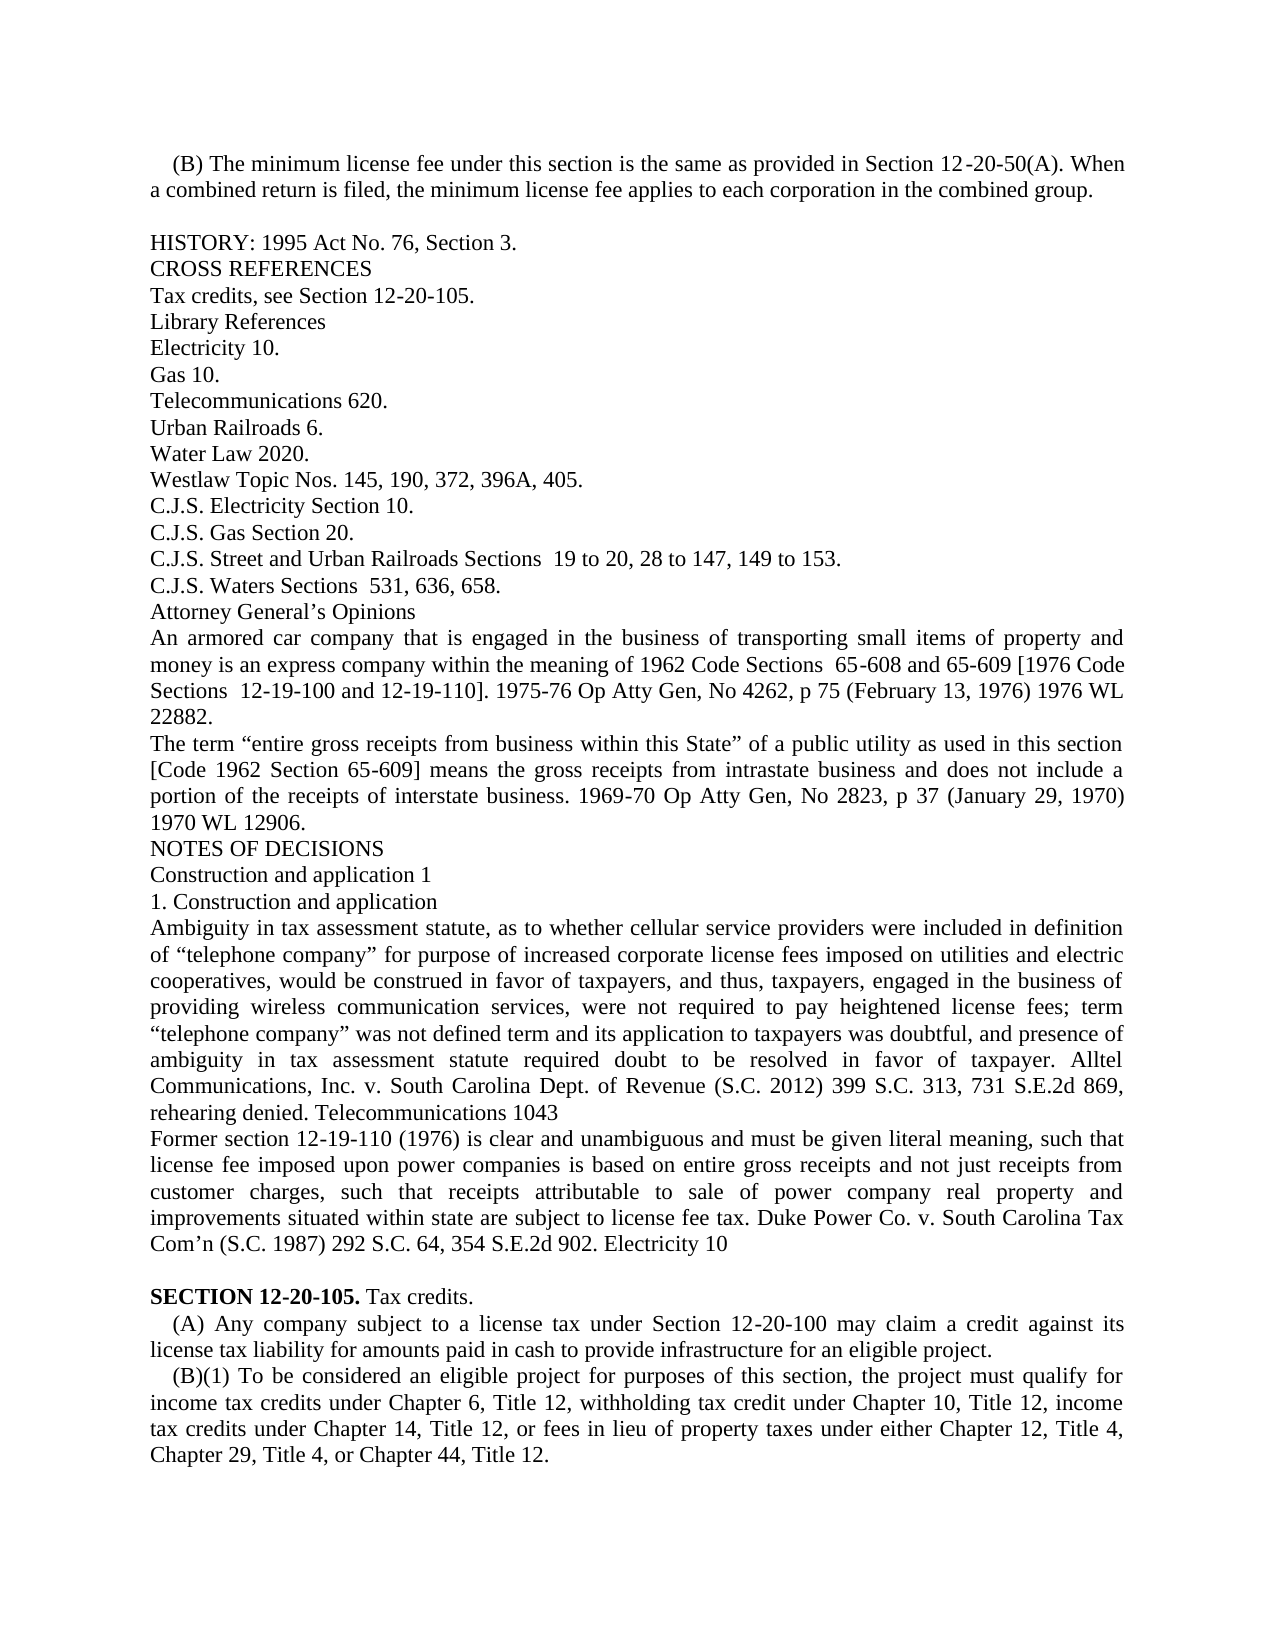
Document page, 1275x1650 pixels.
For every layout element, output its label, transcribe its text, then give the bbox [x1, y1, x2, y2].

text SECTION 12-20-105. Tax credits. [150, 1283, 1125, 1309]
text HISTORY: 1995 Act No. 76, Section 3. [150, 229, 1125, 255]
text C.J.S. Gas Section 20. [150, 519, 1125, 545]
text Library References [150, 308, 1125, 334]
text C.J.S. Electricity Section 10. [150, 493, 1125, 519]
text C.J.S. Waters Sections 531, 636, 658. [150, 572, 1125, 598]
text The term “entire gross receipts from business within this State” of a public utility as used in this section [Code 1962 Section 65-609] means the gross receipts from intrastate business and does not include a portion of the receipts of interstate business. 1969-70 Op Atty Gen, No 2823, p 37 (January 29, 1970) 1970 WL 12906. [150, 730, 1125, 835]
text (B) The minimum license fee under this section is the same as provided in Section 12-20-50(A). When a combined return is filed, the minimum license fee applies to each corporation in the combined group. [150, 150, 1125, 203]
text Electricity 10. [150, 334, 1125, 361]
text An armored car company that is engaged in the business of transporting small items of property and money is an express company within the meaning of 1962 Code Sections 65-608 and 65-609 [1976 Code Sections 12-19-100 and 12-19-110]. 1975-76 Op Atty Gen, No 4262, p 75 (February 13, 1976) 1976 WL 22882. [150, 624, 1125, 730]
text Gas 10. [150, 361, 1125, 387]
text Water Law 2020. [150, 440, 1125, 466]
text (B)(1) To be considered an eligible project for purposes of this section, the project must qualify for income tax credits under Chapter 6, Title 12, withholding tax credit under Chapter 10, Title 12, income tax credits under Chapter 14, Title 12, or fees in lieu of property taxes under either Chapter 12, Title 4, Chapter 29, Title 4, or Chapter 44, Title 12. [150, 1362, 1125, 1468]
text Ambiguity in tax assessment statute, as to whether cellular service providers were included in definition of “telephone company” for purpose of increased corporate license fees imposed on utilities and electric cooperatives, would be construed in favor of taxpayers, and thus, taxpayers, engaged in the business of providing wireless communication services, were not required to pay heightened license fees; term “telephone company” was not defined term and its application to taxpayers was doubtful, and presence of ambiguity in tax assessment statute required doubt to be resolved in favor of taxpayer. Alltel Communications, Inc. v. South Carolina Dept. of Revenue (S.C. 2012) 399 S.C. 313, 731 S.E.2d 869, rehearing denied. Telecommunications 1043 [150, 914, 1125, 1125]
text (A) Any company subject to a license tax under Section 12-20-100 may claim a credit against its license tax liability for amounts paid in cash to provide infrastructure for an eligible project. [150, 1309, 1125, 1362]
text Tax credits, see Section 12-20-105. [150, 282, 1125, 308]
text Attorney General’s Opinions [150, 598, 1125, 624]
text Construction and application 1 [150, 862, 1125, 888]
text NOTES OF DECISIONS [150, 835, 1125, 862]
text Telecommunications 620. [150, 387, 1125, 413]
text Westlaw Topic Nos. 145, 190, 372, 396A, 405. [150, 466, 1125, 493]
text CROSS REFERENCES [150, 255, 1125, 282]
text C.J.S. Street and Urban Railroads Sections 19 to 20, 28 to 147, 149 to 153. [150, 545, 1125, 572]
text Urban Railroads 6. [150, 413, 1125, 440]
text Former section 12-19-110 (1976) is clear and unambiguous and must be given literal meaning, such that license fee imposed upon power companies is based on entire gross receipts and not just receipts from customer charges, such that receipts attributable to sale of power company real property and improvements situated within state are subject to license fee tax. Duke Power Co. v. South Carolina Tax Com’n (S.C. 1987) 292 S.C. 64, 354 S.E.2d 902. Electricity 10 [150, 1125, 1125, 1257]
text 1. Construction and application [150, 888, 1125, 914]
